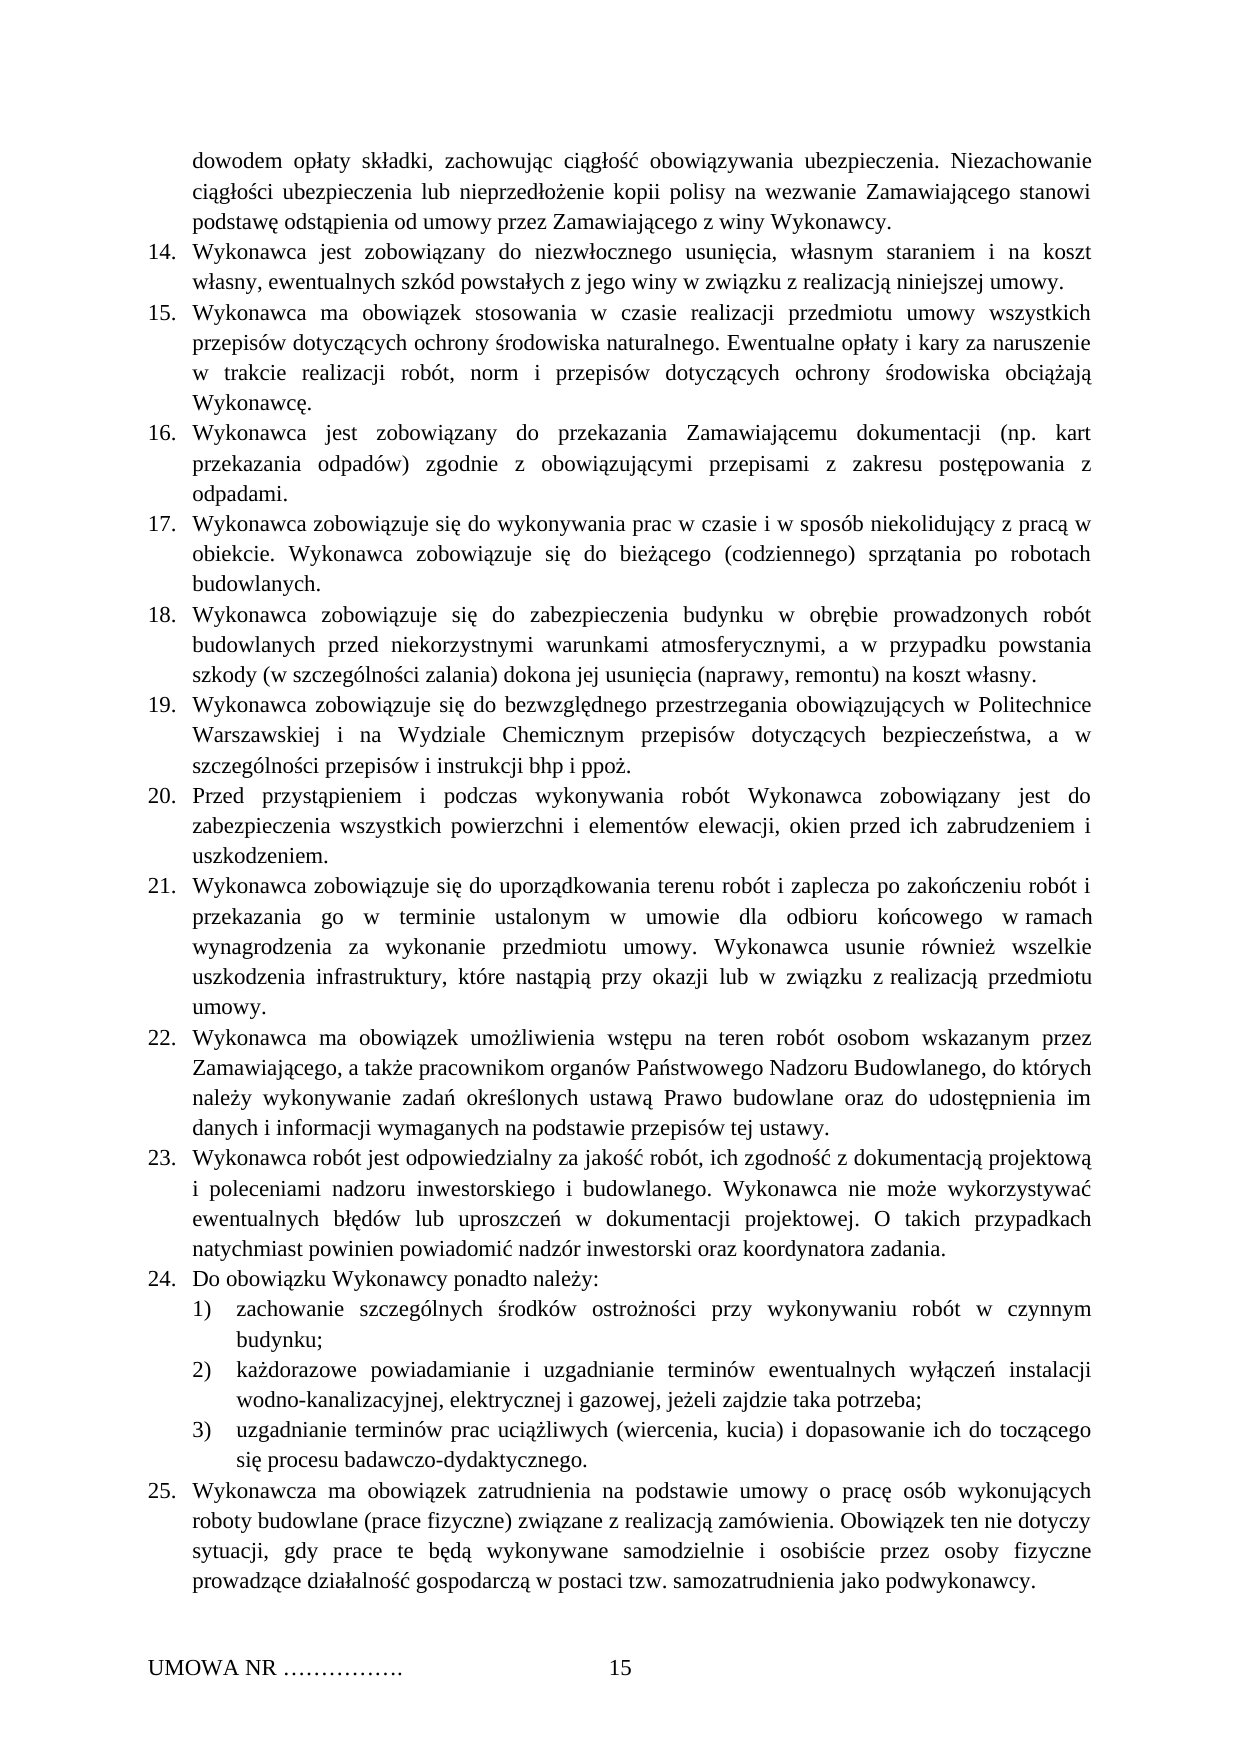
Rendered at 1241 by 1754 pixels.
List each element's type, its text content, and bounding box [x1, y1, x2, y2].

list każdorazowe powiadamianie i uzgadnianie terminów ewentualnych wyłączeń instalacji wodno-kanalizacyjnej, elektrycznej i gazowej, jeżeli zajdzie taka potrzeba; [192, 1356, 1093, 1412]
list Wykonawca jest zobowiązany do przekazania Zamawiającemu dokumentacji (np. kart przekazania odpadów) zgodnie z obowiązującymi przepisami z zakresu postępowania z odpadami. [148, 419, 1093, 506]
list Wykonawca ma obowiązek umożliwienia wstępu na teren robót osobom wskazanym przez Zamawiającego, a także pracownikom organów Państwowego Nadzoru Budowlanego, do których należy wykonywanie zadań określonych ustawą Prawo budowlane oraz do udostępnienia im danych i informacji wymaganych na podstawie przepisów tej ustawy. [148, 1024, 1093, 1141]
list Wykonawca robót jest odpowiedzialny za jakość robót, ich zgodność z dokumentacją projektową i poleceniami nadzoru inwestorskiego i budowlanego. Wykonawca nie może wykorzystywać ewentualnych błędów lub uproszczeń w dokumentacji projektowej. O takich przypadkach natychmiast powinien powiadomić nadzór inwestorski oraz koordynatora zadania. [148, 1144, 1093, 1261]
list Wykonawca zobowiązuje się do wykonywania prac w czasie i w sposób niekolidujący z pracą w obiekcie. Wykonawca zobowiązuje się do bieżącego (codziennego) sprzątania po robotach budowlanych. [148, 510, 1093, 597]
list Wykonawca zobowiązuje się do bezwzględnego przestrzegania obowiązujących w Politechnice Warszawskiej i na Wydziale Chemicznym przepisów dotyczących bezpieczeństwa, a w szczególności przepisów i instrukcji bhp i ppoż. [148, 691, 1093, 778]
list Do obowiązku Wykonawcy ponadto należy: [148, 1265, 1093, 1292]
list Wykonawca jest zobowiązany do niezwłocznego usunięcia, własnym staraniem i na koszt własny, ewentualnych szkód powstałych z jego winy w związku z realizacją niniejszej umowy. [148, 238, 1093, 295]
list Wykonawcza ma obowiązek zatrudnienia na podstawie umowy o pracę osób wykonujących roboty budowlane (prace fizyczne) związane z realizacją zamówienia. Obowiązek ten nie dotyczy sytuacji, gdy prace te będą wykonywane samodzielnie i osobiście przez osoby fizyczne prowadzące działalność gospodarczą w postaci tzw. samozatrudnienia jako podwykonawcy. [148, 1477, 1093, 1594]
list zachowanie szczególnych środków ostrożności przy wykonywaniu robót w czynnym budynku; [192, 1296, 1093, 1352]
list Wykonawca zobowiązuje się do zabezpieczenia budynku w obrębie prowadzonych robót budowlanych przed niekorzystnymi warunkami atmosferycznymi, a w przypadku powstania szkody (w szczególności zalania) dokona jej usunięcia (naprawy, remontu) na koszt własny. [148, 601, 1093, 687]
list Przed przystąpieniem i podczas wykonywania robót Wykonawca zobowiązany jest do zabezpieczenia wszystkich powierzchni i elementów elewacji, okien przed ich zabrudzeniem i uszkodzeniem. [148, 782, 1093, 869]
list Wykonawca zobowiązuje się do uporządkowania terenu robót i zaplecza po zakończeniu robót i przekazania go w terminie ustalonym w umowie dla odbioru końcowego w ramach wynagrodzenia za wykonanie przedmiotu umowy. Wykonawca usunie również wszelkie uszkodzenia infrastruktury, które nastąpią przy okazji lub w związku z realizacją przedmiotu umowy. [148, 873, 1093, 1020]
list uzgadnianie terminów prac uciążliwych (wiercenia, kucia) i dopasowanie ich do toczącego się procesu badawczo-dydaktycznego. [192, 1416, 1093, 1473]
list Wykonawca ma obowiązek stosowania w czasie realizacji przedmiotu umowy wszystkich przepisów dotyczących ochrony środowiska naturalnego. Ewentualne opłaty i kary za naruszenie w trakcie realizacji robót, norm i przepisów dotyczących ochrony środowiska obciążają Wykonawcę. [148, 299, 1093, 416]
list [148, 148, 1093, 234]
